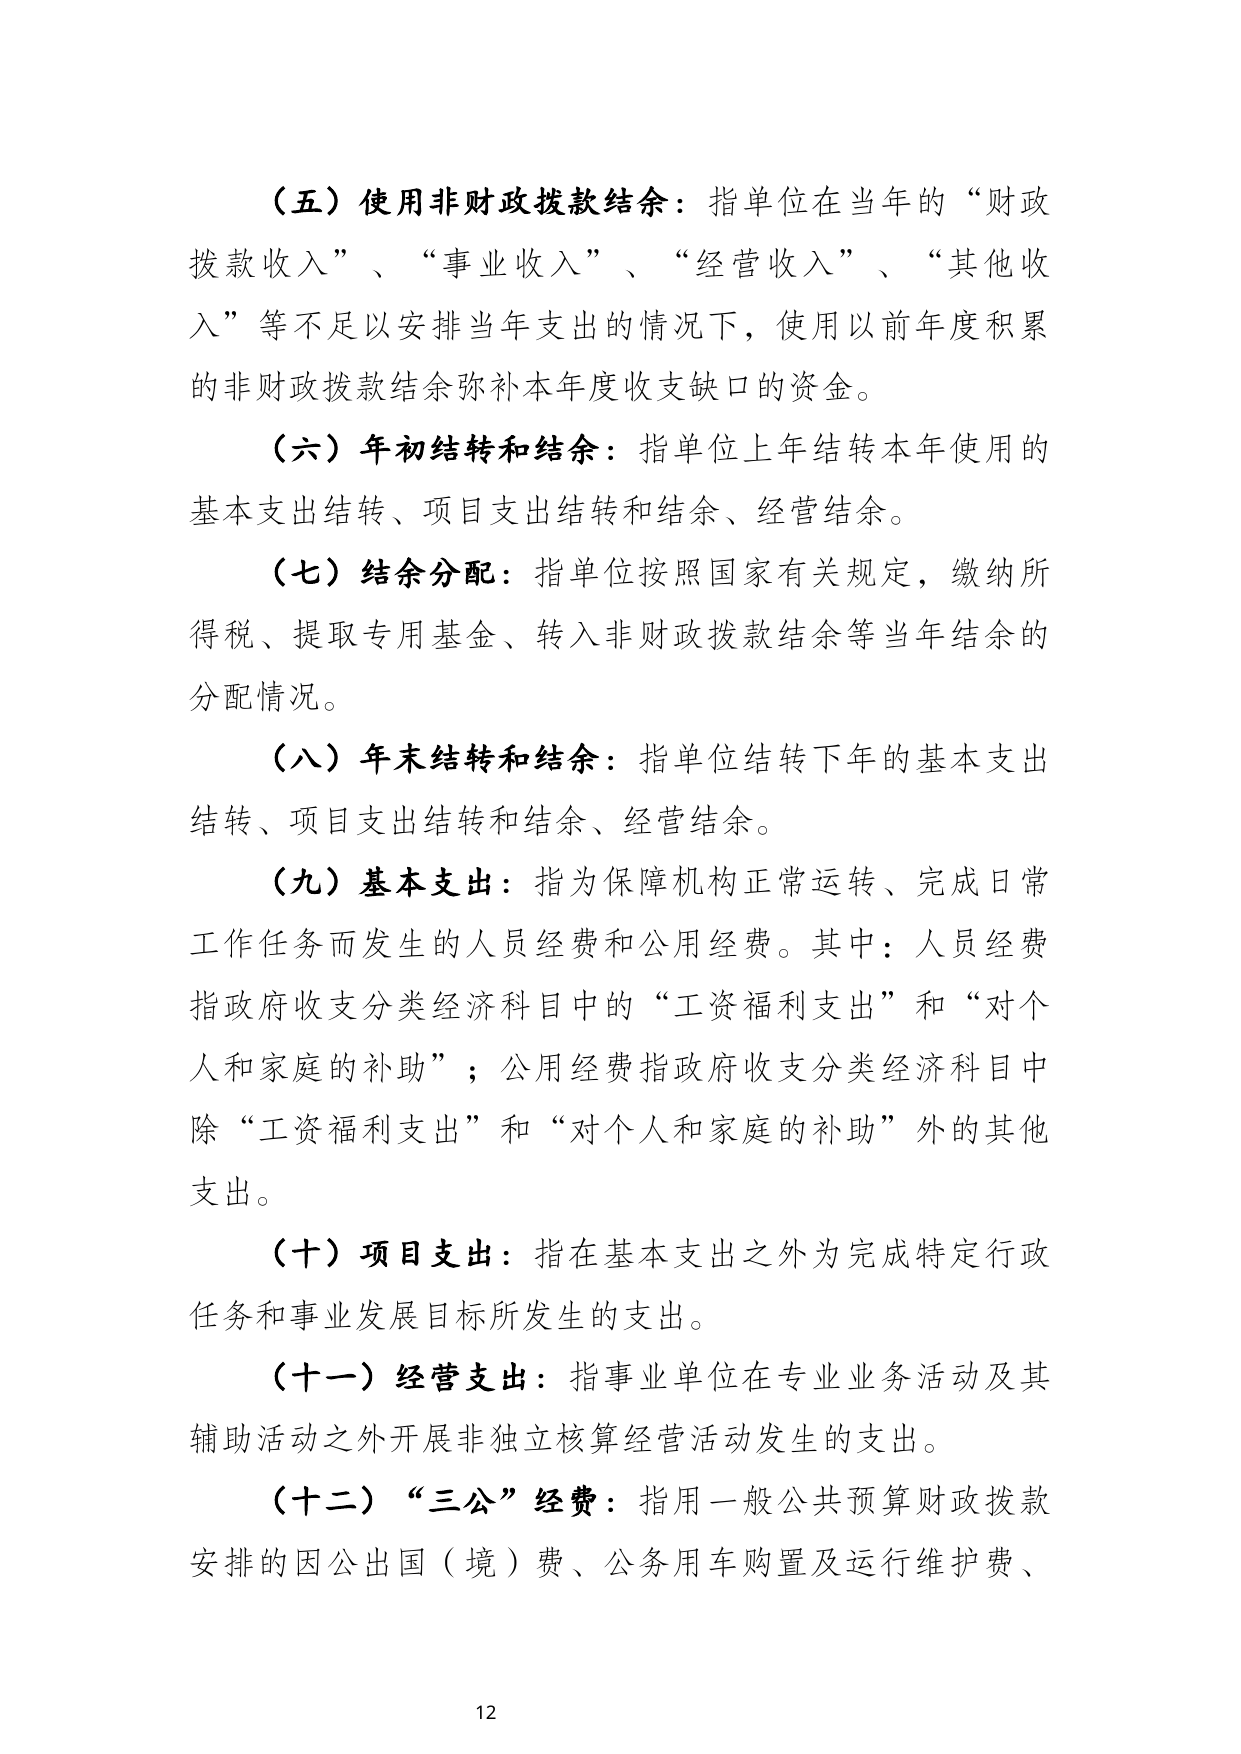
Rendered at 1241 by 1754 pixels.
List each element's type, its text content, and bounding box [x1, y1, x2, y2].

text （五）使用非财政拨款结余：指单位在当年的“财政拨款收入”、“事业收入”、“经营收入”、“其他收入”等不足以安排当年支出的情况下，使用以前年度积累的非财政拨款结余弥补本年度收支缺口的资金。 [187, 164, 1053, 411]
text （十）项目支出：指在基本支出之外为完成特定行政任务和事业发展目标所发生的支出。 [187, 1216, 1053, 1339]
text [187, 1463, 1053, 1587]
text （十一）经营支出：指事业单位在专业业务活动及其辅助活动之外开展非独立核算经营活动发生的支出。 [187, 1339, 1053, 1463]
text （六）年初结转和结余：指单位上年结转本年使用的基本支出结转、项目支出结转和结余、经营结余。 [187, 411, 1053, 535]
text （九）基本支出：指为保障机构正常运转、完成日常工作任务而发生的人员经费和公用经费。其中：人员经费指政府收支分类经济科目中的“工资福利支出”和“对个人和家庭的补助”；公用经费指政府收支分类经济科目中除“工资福利支出”和“对个人和家庭的补助”外的其他支出。 [187, 844, 1053, 1216]
text （七）结余分配：指单位按照国家有关规定，缴纳所得税、提取专用基金、转入非财政拨款结余等当年结余的分配情况。 [187, 535, 1053, 721]
text （八）年末结转和结余：指单位结转下年的基本支出结转、项目支出结转和结余、经营结余。 [187, 721, 1053, 844]
